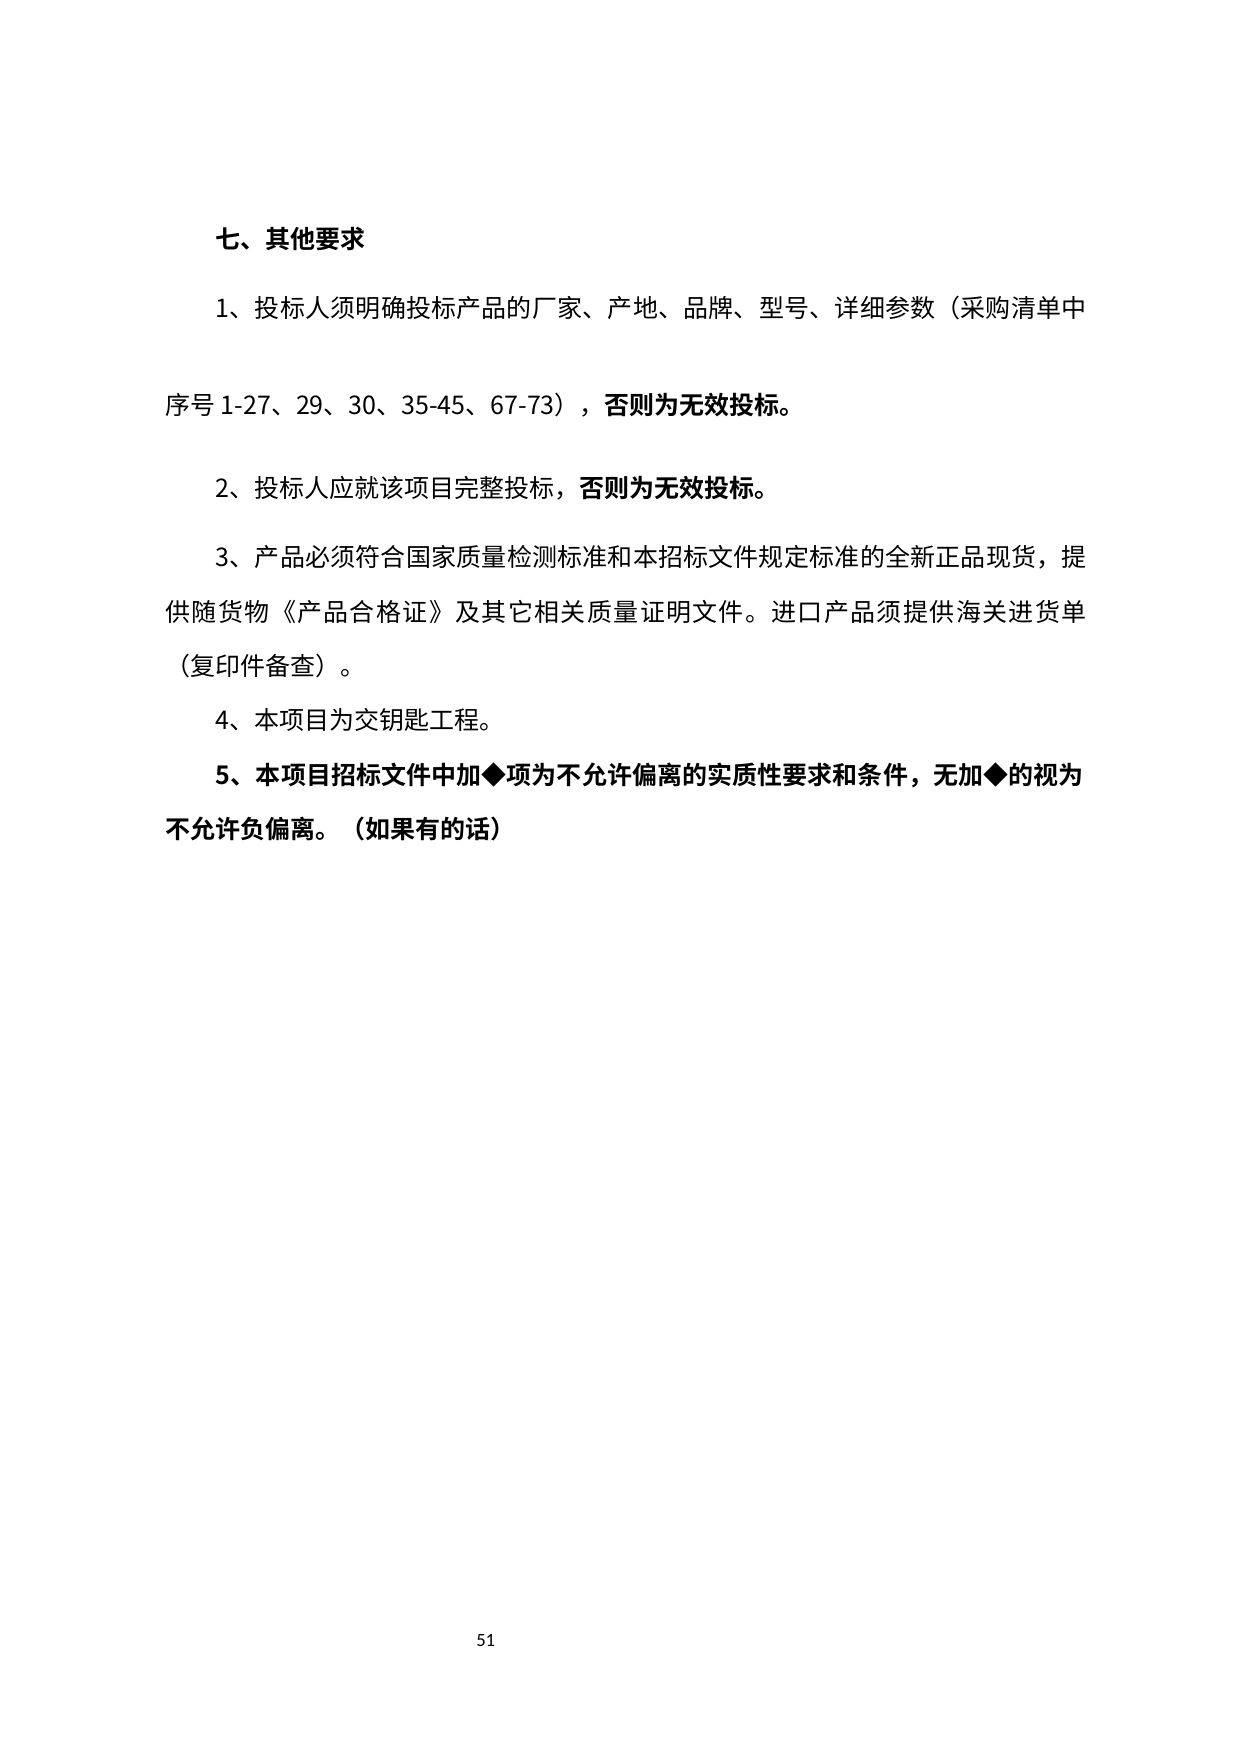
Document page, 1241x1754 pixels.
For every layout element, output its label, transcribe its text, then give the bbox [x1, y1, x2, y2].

text 3、产品必须符合国家质量检测标准和本招标文件规定标准的全新正品现货，提供随货物《产品合格证》及其它相关质量证明文件。进口产品须提供海关进货单（复印件备查）。 [165, 538, 1087, 683]
text 七、其他要求 [165, 219, 1087, 256]
text 5、本项目招标文件中加◆项为不允许偏离的实质性要求和条件，无加◆的视为不允许负偏离。（如果有的话） [165, 755, 1087, 846]
text 2、投标人应就该项目完整投标，否则为无效投标。 [165, 454, 1087, 519]
text 1、投标人须明确投标产品的厂家、产地、品牌、型号、详细参数（采购清单中序号1-27、29、30、35-45、67-73），否则为无效投标。 [165, 274, 1087, 436]
text 4、本项目为交钥匙工程。 [165, 701, 1087, 737]
